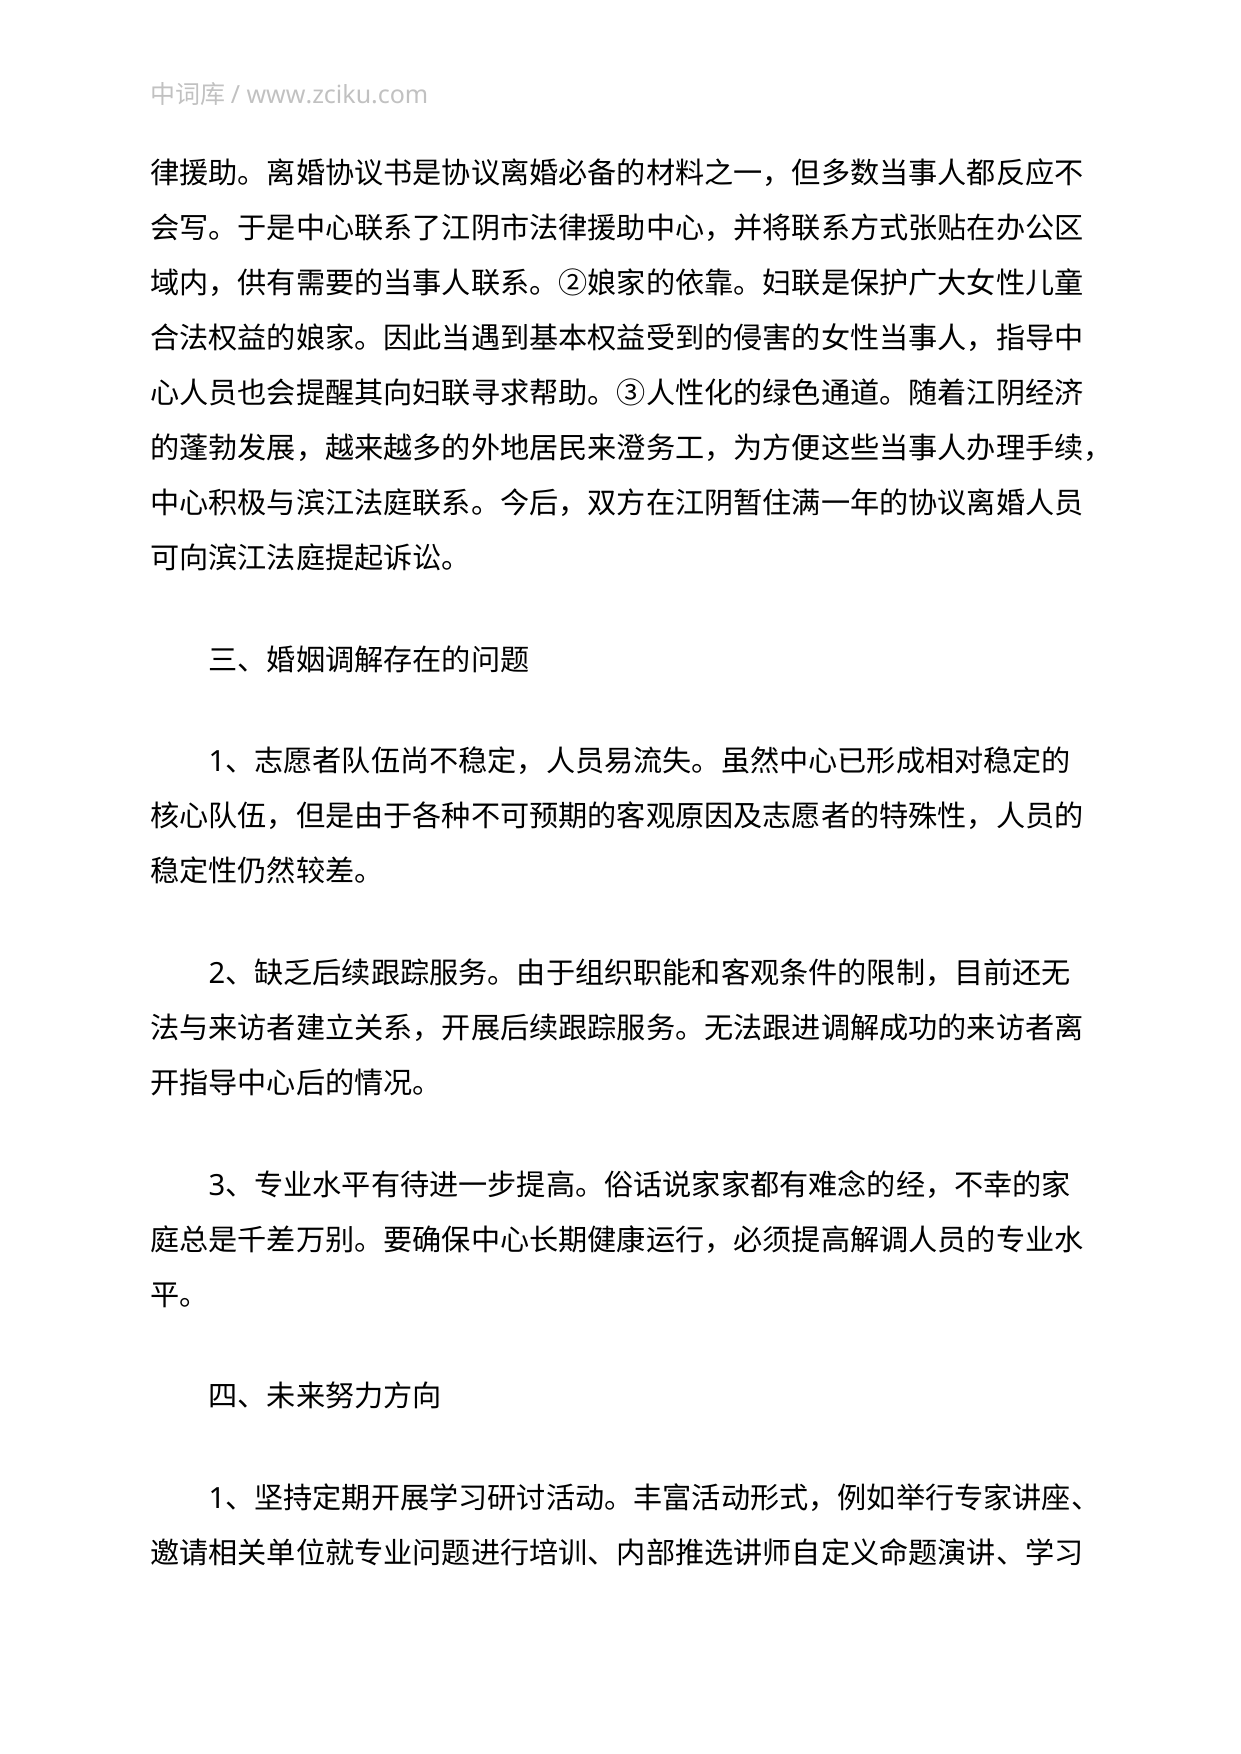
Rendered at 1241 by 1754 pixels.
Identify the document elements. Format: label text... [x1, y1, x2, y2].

text 3、专业水平有待进一步提高。俗话说家家都有难念的经，不幸的家庭总是千差万别。要确保中心长期健康运行，必须提高解调人员的专业水平。 [150, 1161, 1090, 1313]
text 2、缺乏后续跟踪服务。由于组织职能和客观条件的限制，目前还无法与来访者建立关系，开展后续跟踪服务。无法跟进调解成功的来访者离开指导中心后的情况。 [150, 949, 1090, 1102]
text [150, 1474, 1090, 1572]
text 四、未来努力方向 [150, 1373, 1090, 1415]
text 三、婚姻调解存在的问题 [150, 636, 1090, 678]
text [150, 150, 1090, 577]
text 1、志愿者队伍尚不稳定，人员易流失。虽然中心已形成相对稳定的核心队伍，但是由于各种不可预期的客观原因及志愿者的特殊性，人员的稳定性仍然较差。 [150, 738, 1090, 890]
